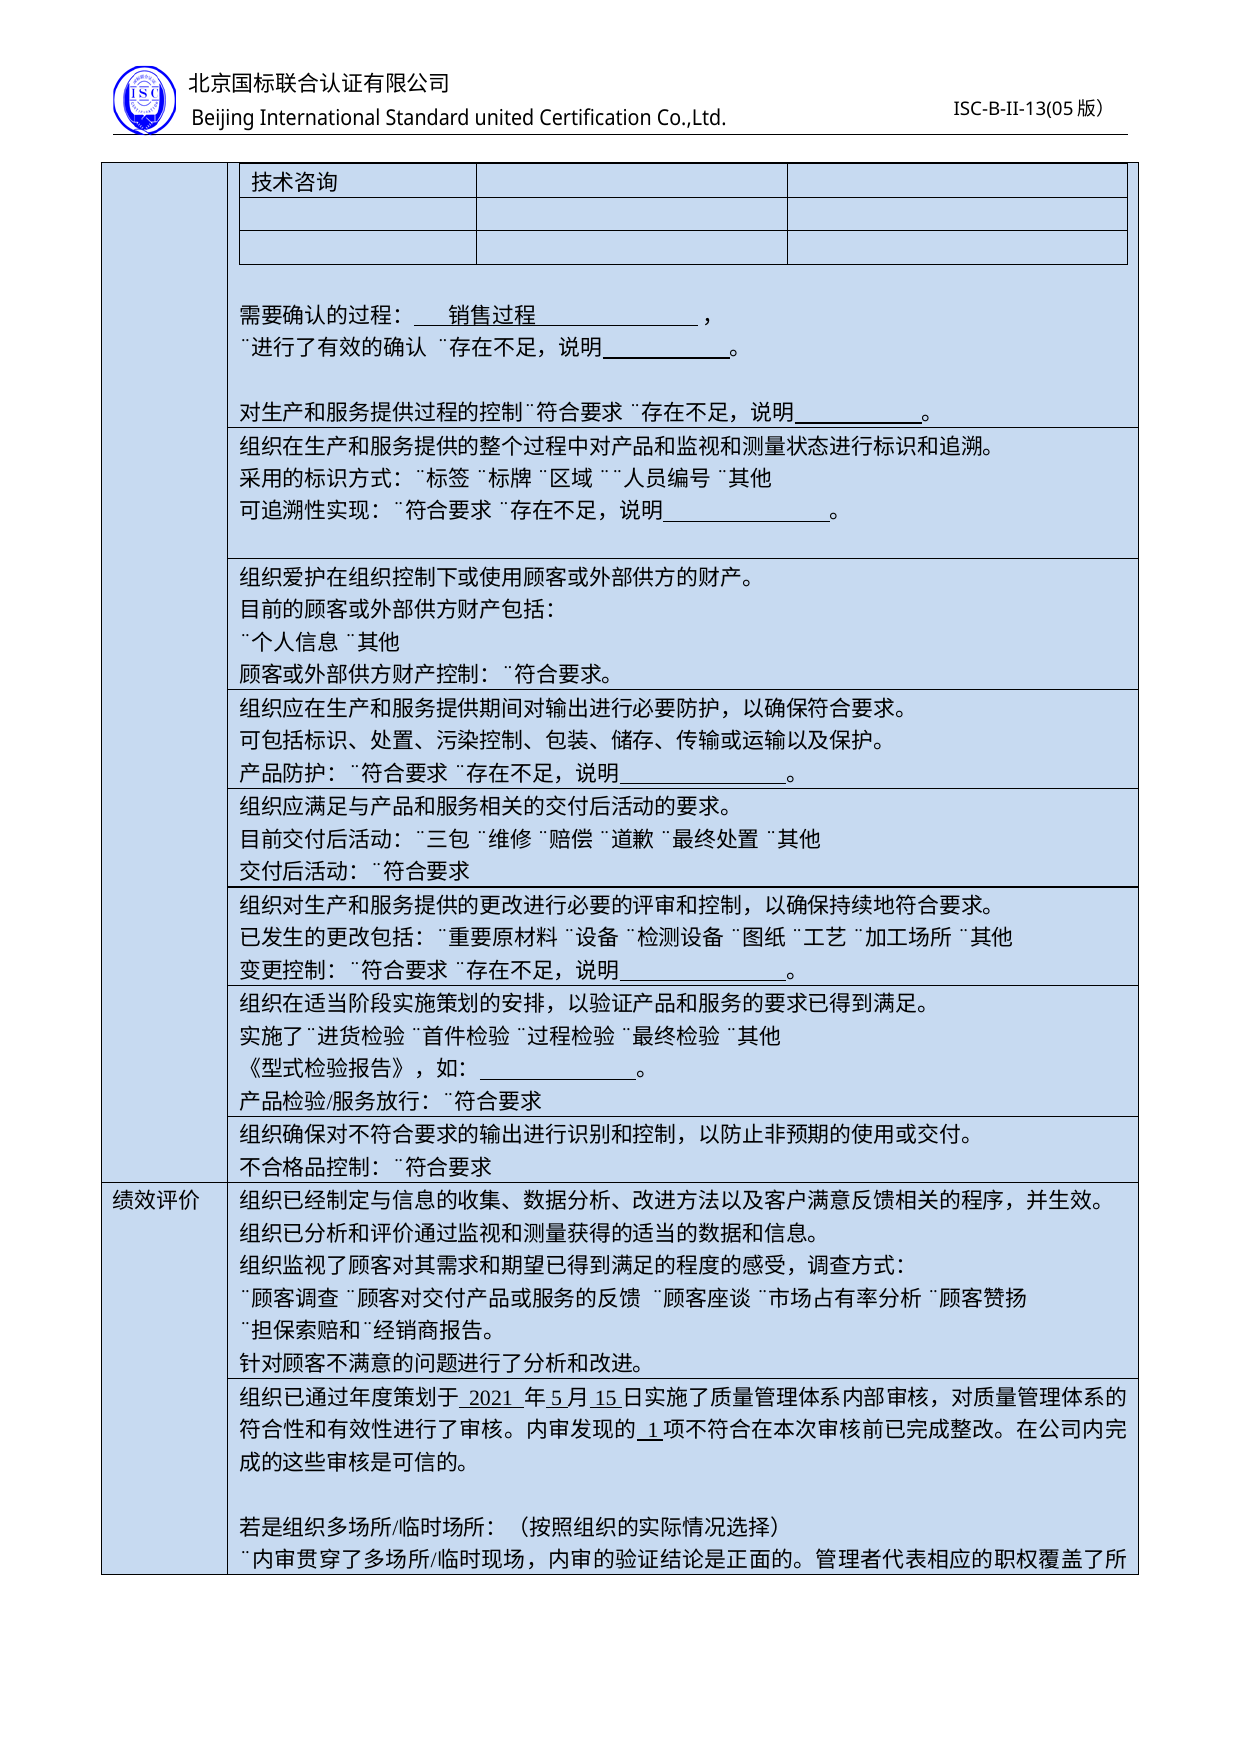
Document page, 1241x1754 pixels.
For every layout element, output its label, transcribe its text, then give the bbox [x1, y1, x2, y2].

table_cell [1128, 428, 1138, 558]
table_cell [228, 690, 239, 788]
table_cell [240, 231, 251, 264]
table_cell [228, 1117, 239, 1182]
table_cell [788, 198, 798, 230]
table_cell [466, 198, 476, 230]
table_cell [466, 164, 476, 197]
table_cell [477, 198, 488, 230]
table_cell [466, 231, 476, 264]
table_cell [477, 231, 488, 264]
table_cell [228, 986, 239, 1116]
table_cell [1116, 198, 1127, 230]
table_cell 绩效评价 [102, 1183, 227, 1574]
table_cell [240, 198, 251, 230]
picture [112, 65, 176, 134]
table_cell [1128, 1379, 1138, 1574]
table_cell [477, 164, 787, 197]
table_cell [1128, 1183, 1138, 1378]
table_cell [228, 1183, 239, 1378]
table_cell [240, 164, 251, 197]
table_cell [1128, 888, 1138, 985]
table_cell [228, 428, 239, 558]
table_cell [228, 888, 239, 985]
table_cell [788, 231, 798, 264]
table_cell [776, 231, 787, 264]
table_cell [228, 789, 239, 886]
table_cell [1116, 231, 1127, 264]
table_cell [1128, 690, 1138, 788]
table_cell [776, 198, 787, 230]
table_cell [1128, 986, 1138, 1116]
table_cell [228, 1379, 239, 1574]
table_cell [788, 164, 1127, 197]
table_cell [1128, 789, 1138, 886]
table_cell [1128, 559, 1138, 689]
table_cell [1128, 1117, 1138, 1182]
